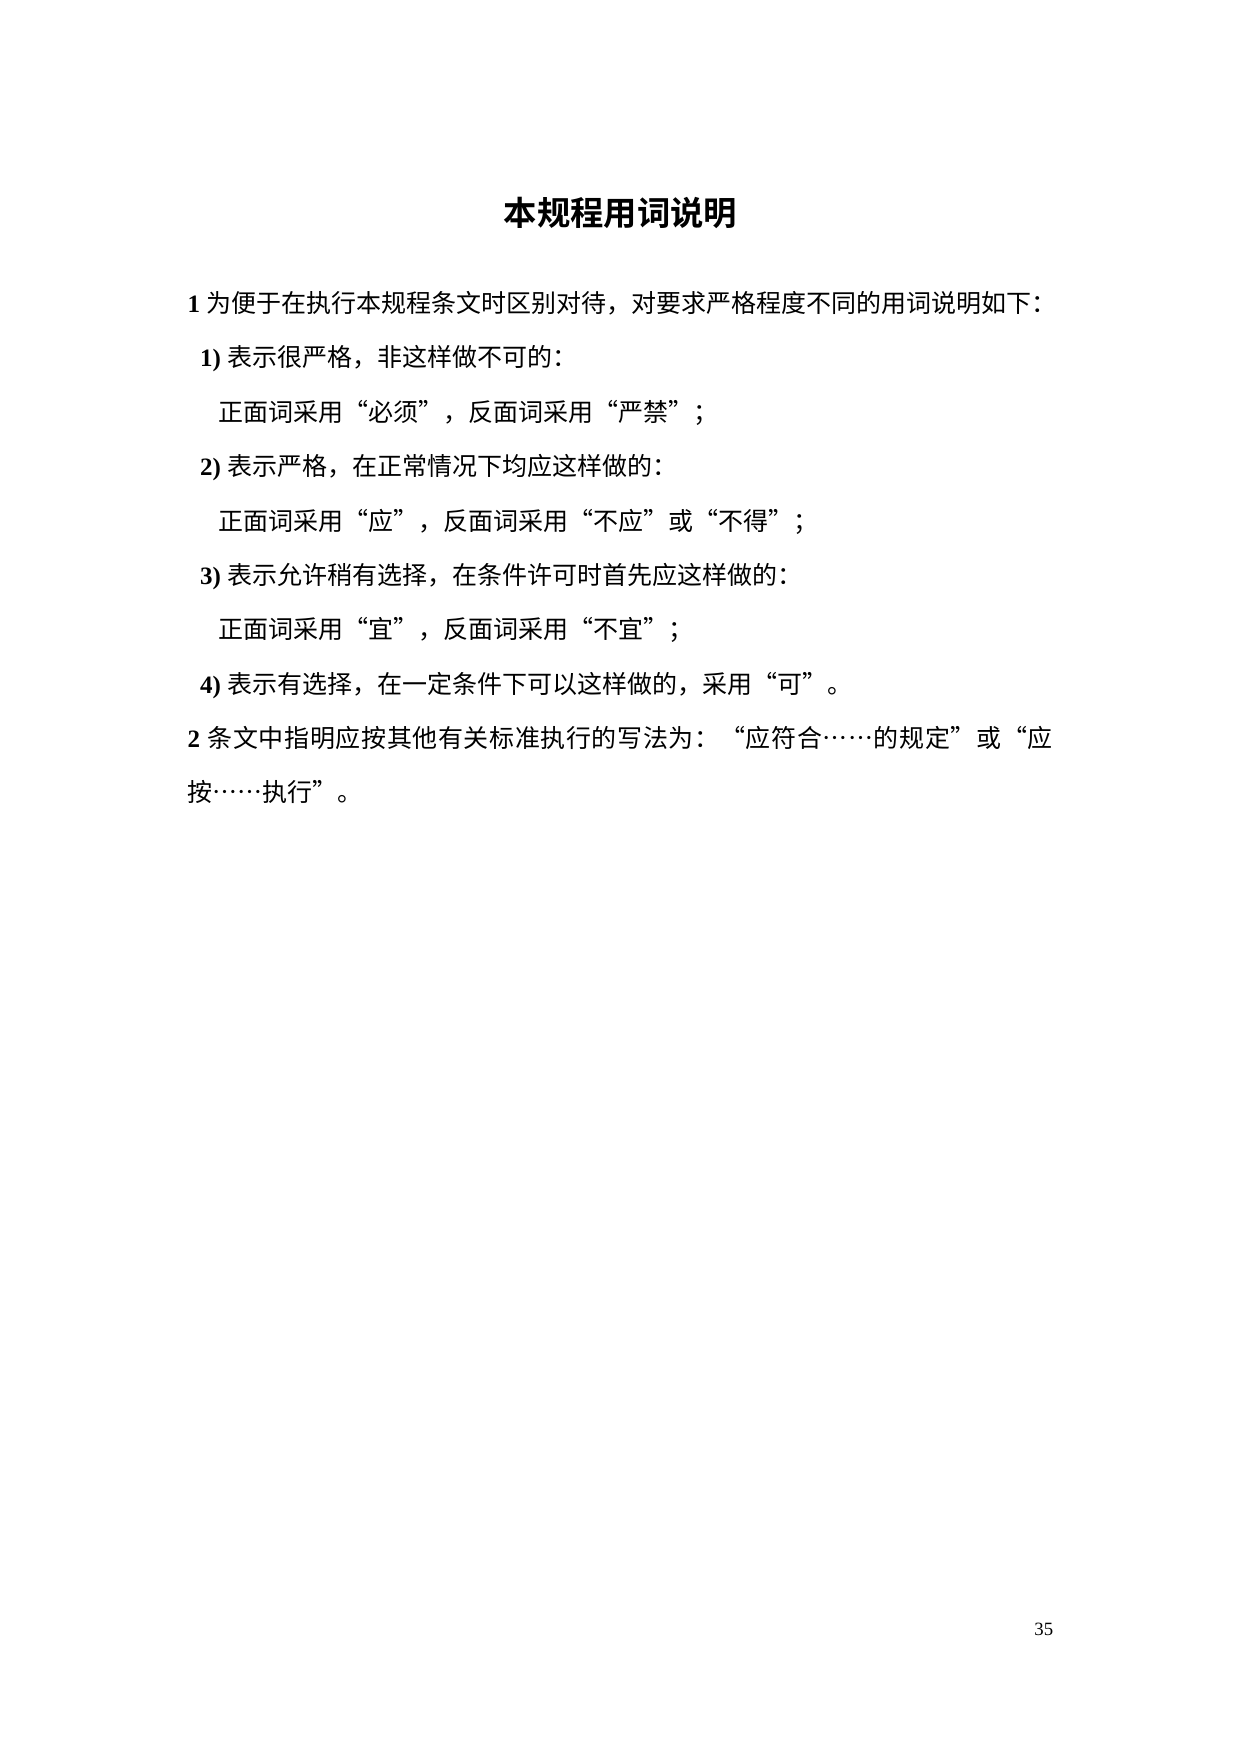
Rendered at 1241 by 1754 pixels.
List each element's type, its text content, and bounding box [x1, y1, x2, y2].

text 正面词采用“应”，反面词采用“不应”或“不得”； [187, 501, 1053, 537]
text 2) 表示严格，在正常情况下均应这样做的： [187, 447, 1053, 483]
text 3) 表示允许稍有选择，在条件许可时首先应这样做的： [187, 555, 1053, 592]
text 2 条文中指明应按其他有关标准执行的写法为：“应符合……的规定”或“应按……执行”。 [187, 718, 1053, 809]
text 正面词采用“宜”，反面词采用“不宜”； [187, 610, 1053, 646]
text 1 为便于在执行本规程条文时区别对待，对要求严格程度不同的用词说明如下： [187, 283, 1053, 320]
text 1) 表示很严格，非这样做不可的： [187, 338, 1053, 374]
text 正面词采用“必须”，反面词采用“严禁”； [187, 392, 1053, 428]
text 本规程用词说明 [187, 178, 1053, 243]
text 4) 表示有选择，在一定条件下可以这样做的，采用“可”。 [187, 664, 1053, 700]
